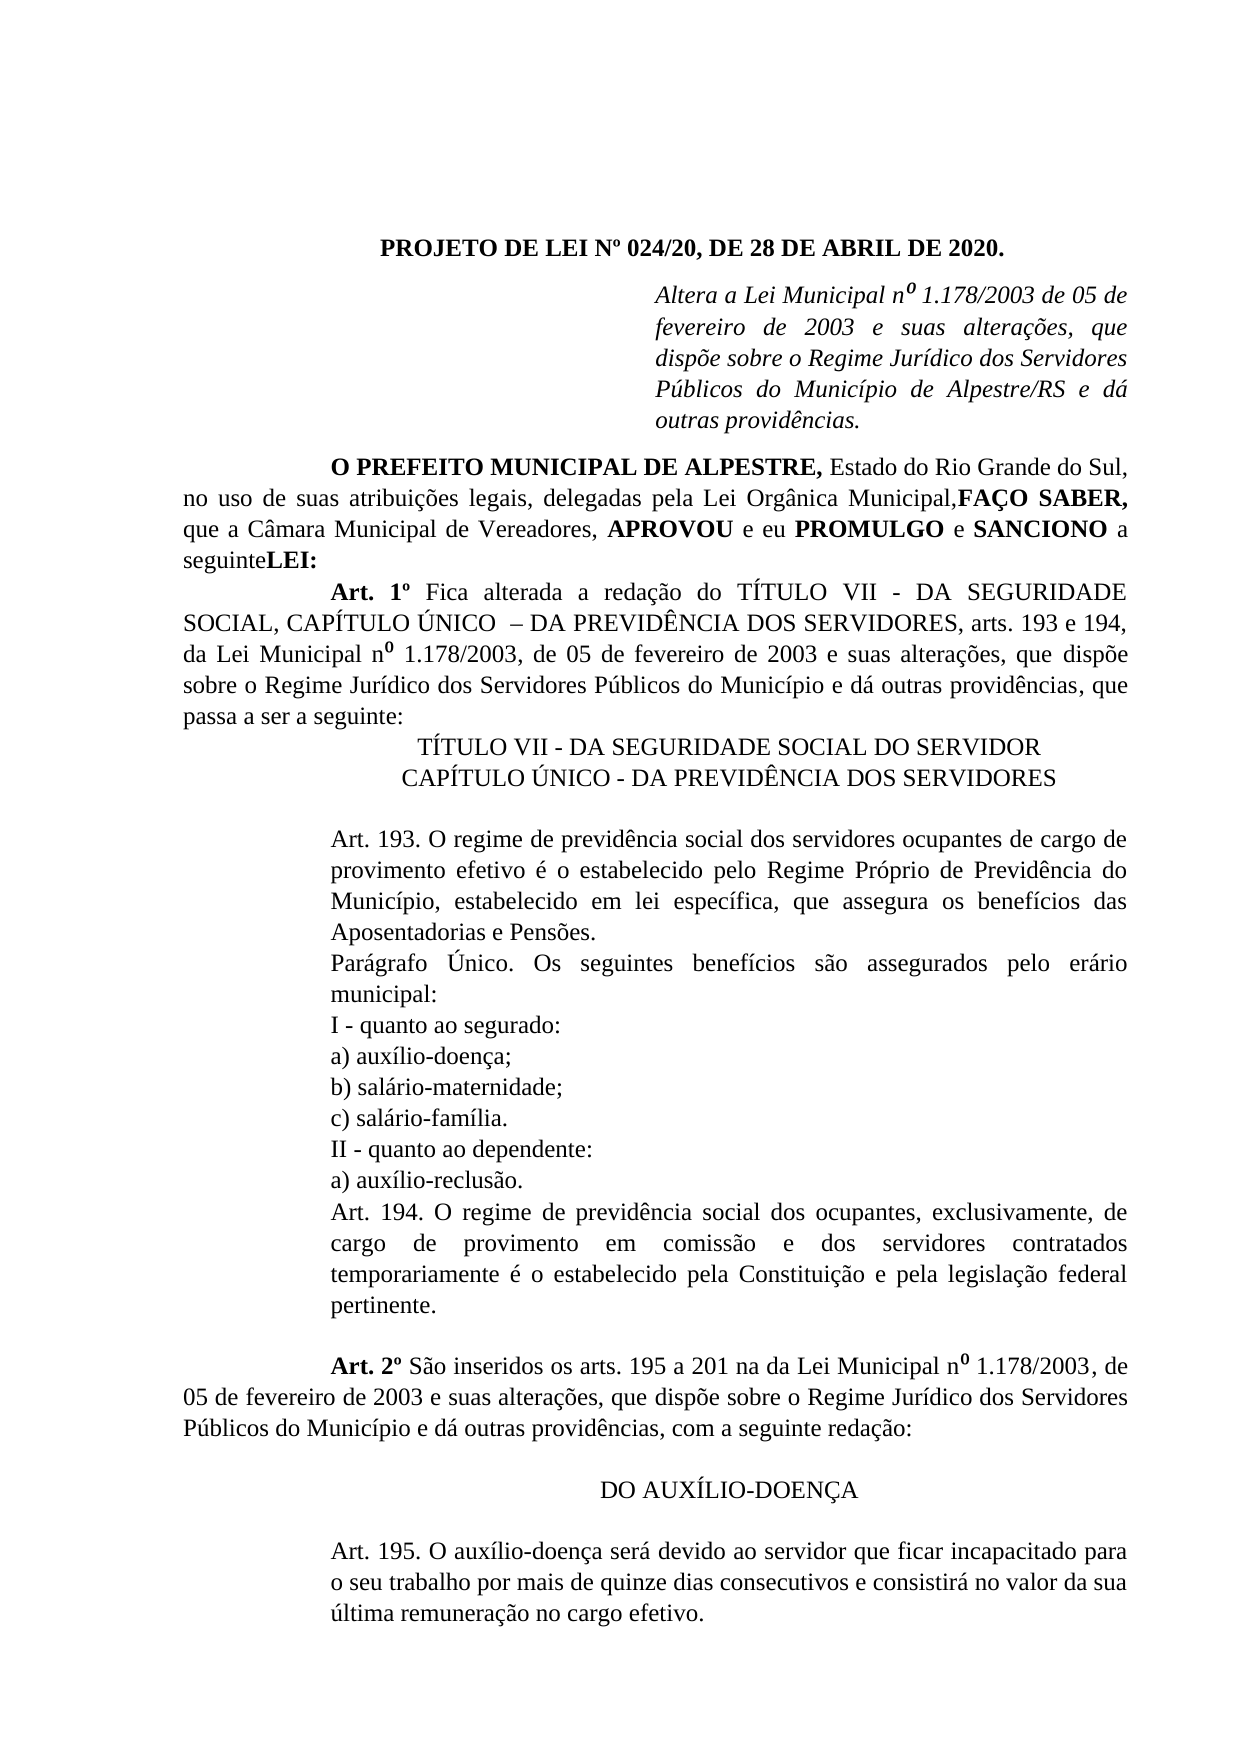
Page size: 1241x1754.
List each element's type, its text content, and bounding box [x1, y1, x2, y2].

text TÍTULO VII - DA SEGURIDADE SOCIAL DO SERVIDOR [257, 732, 1128, 761]
text a) auxílio-doença; [330, 1041, 1128, 1070]
text Art. 194. O regime de previdência social dos ocupantes, exclusivamente, de cargo de provimento em comissão e dos servidores contratados temporariamente é o estabelecido pela Constituição e pela legislação federal pertinente. [330, 1197, 1128, 1318]
text b) salário-maternidade; [330, 1072, 1128, 1101]
text DO AUXÍLIO-DOENÇA [183, 1475, 1128, 1504]
text CAPÍTULO ÚNICO - DA PREVIDÊNCIA DOS SERVIDORES [257, 763, 1128, 792]
text PROJETO DE LEI Nº 024/20, DE 28 DE ABRIL DE 2020. [183, 233, 1128, 262]
text Art. 2º São inseridos os arts. 195 a 201 na da Lei Municipal n⁰ 1.178/2003, de 05 de fevereiro de 2003 e suas alterações, que dispõe sobre o Regime Jurídico dos Servidores Públicos do Município e dá outras providências, com a seguinte redação: [183, 1351, 1128, 1442]
text c) salário-família. [330, 1103, 1128, 1132]
text Art. 193. O regime de previdência social dos servidores ocupantes de cargo de provimento efetivo é o estabelecido pelo Regime Próprio de Previdência do Município, estabelecido em lei específica, que assegura os benefícios das Aposentadorias e Pensões. [330, 824, 1128, 946]
text I - quanto ao segurado: [330, 1010, 1128, 1039]
text II - quanto ao dependente: [330, 1134, 1128, 1163]
text O PREFEITO MUNICIPAL DE ALPESTRE, Estado do Rio Grande do Sul, no uso de suas atribuições legais, delegadas pela Lei Orgânica Municipal,FAÇO SABER, que a Câmara Municipal de Vereadores, APROVOU e eu PROMULGO e SANCIONO a seguinteLEI: [183, 452, 1128, 574]
text a) auxílio-reclusão. [330, 1166, 1128, 1194]
text Art. 1º Fica alterada a redação do TÍTULO VII - DA SEGURIDADE SOCIAL, CAPÍTULO ÚNICO – DA PREVIDÊNCIA DOS SERVIDORES, arts. 193 e 194, da Lei Municipal n⁰ 1.178/2003, de 05 de fevereiro de 2003 e suas alterações, que dispõe sobre o Regime Jurídico dos Servidores Públicos do Município e dá outras providências, que passa a ser a seguinte: [183, 577, 1128, 729]
text Altera a Lei Municipal n⁰ 1.178/2003 de 05 de fevereiro de 2003 e suas alterações, que dispõe sobre o Regime Jurídico dos Servidores Públicos do Município de Alpestre/RS e dá outras providências. [655, 281, 1128, 433]
text Art. 195. O auxílio-doença será devido ao servidor que ficar incapacitado para o seu trabalho por mais de quinze dias consecutivos e consistirá no valor da sua última remuneração no cargo efetivo. [330, 1536, 1128, 1627]
text Parágrafo Único. Os seguintes benefícios são assegurados pelo erário municipal: [330, 948, 1128, 1008]
